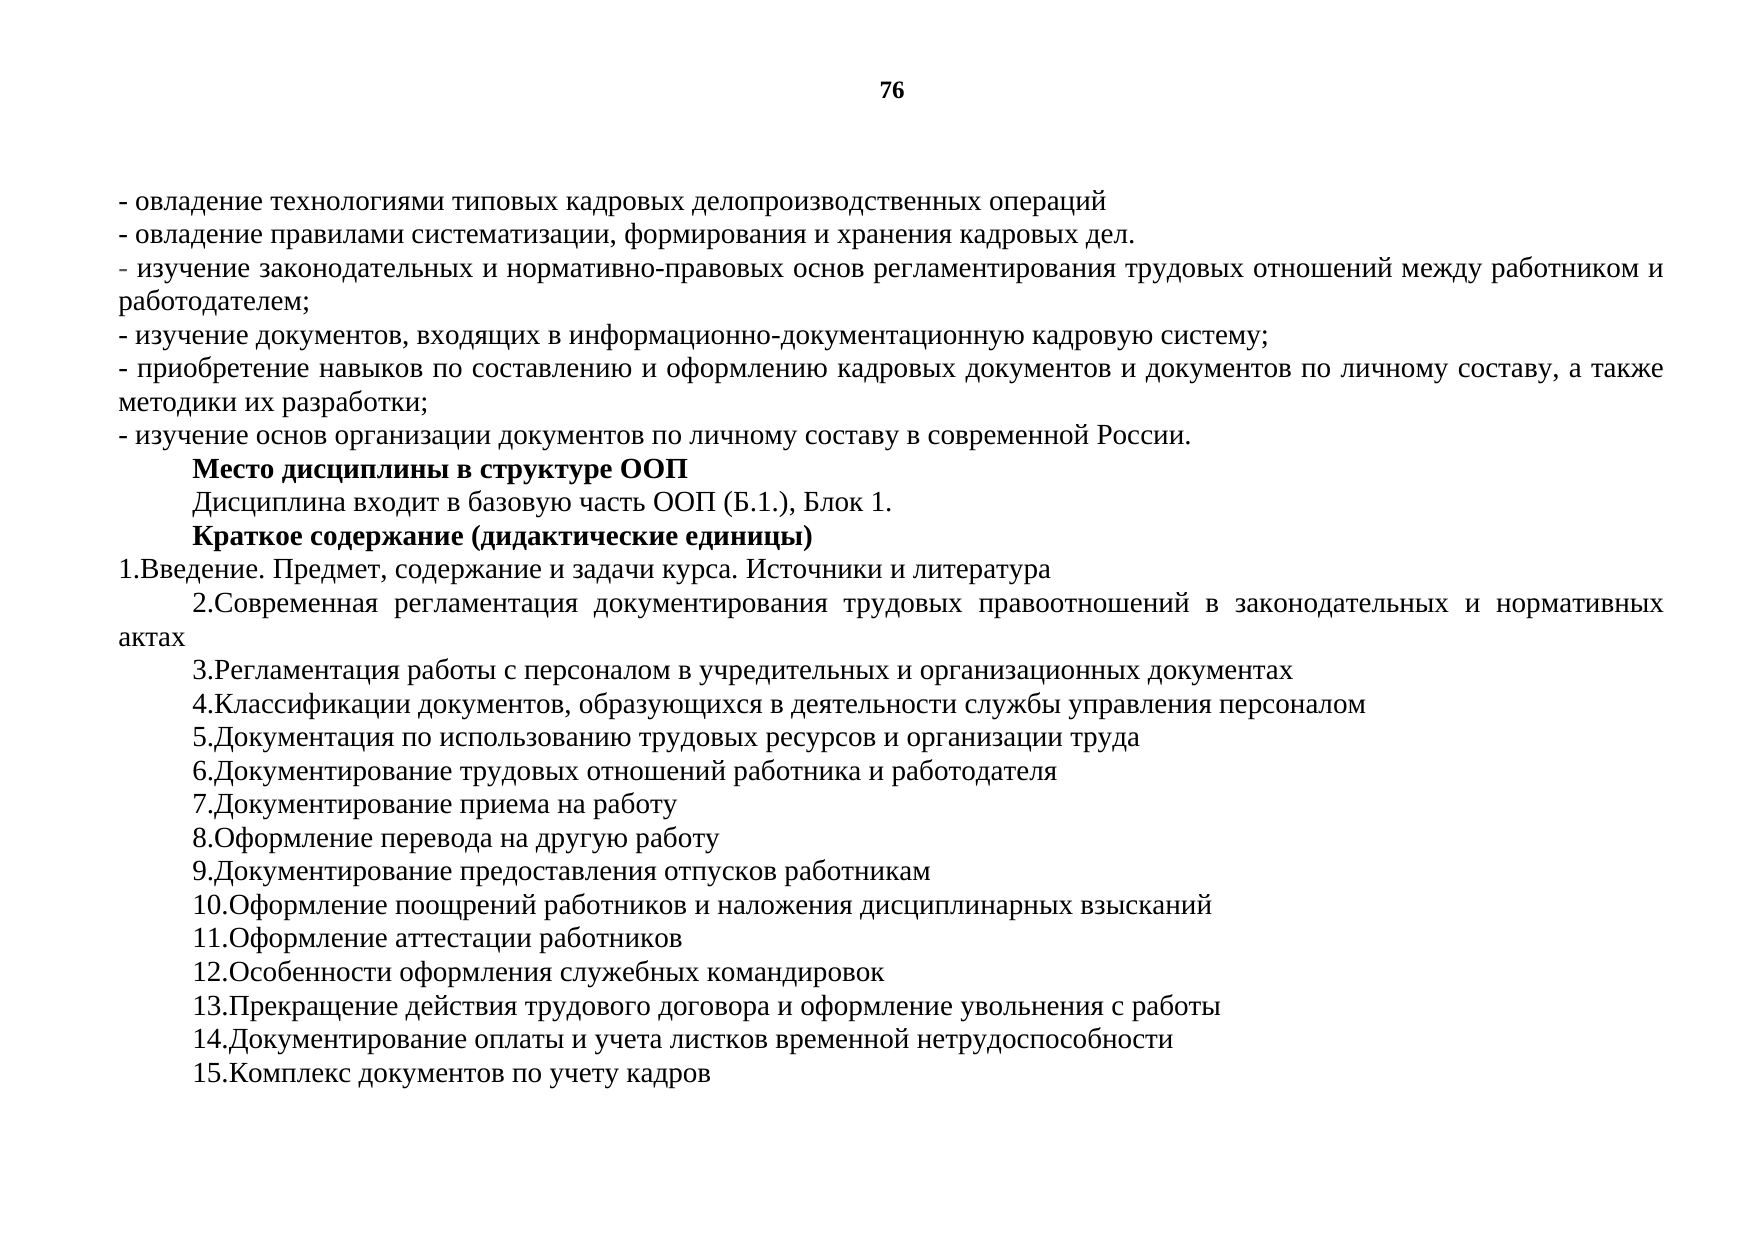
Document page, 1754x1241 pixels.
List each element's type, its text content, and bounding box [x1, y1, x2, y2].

text Дисциплина входит в базовую часть ООП (Б.1.), Блок 1. [118, 484, 1665, 518]
text 12.Особенности оформления служебных командировок [118, 954, 1665, 988]
text - овладение технологиями типовых кадровых делопроизводственных операций [118, 183, 1665, 216]
text Краткое содержание (дидактические единицы) [118, 518, 1665, 552]
text - изучение документов, входящих в информационно-документационную кадровую систему; [118, 317, 1665, 350]
text 13.Прекращение действия трудового договора и оформление увольнения с работы [118, 988, 1665, 1021]
text 4.Классификации документов, образующихся в деятельности службы управления персоналом [118, 686, 1665, 719]
text 2.Современная регламентация документирования трудовых правоотношений в законодательных и нормативных актах [118, 585, 1665, 652]
text 11.Оформление аттестации работников [118, 921, 1665, 954]
text 15.Комплекс документов по учету кадров [118, 1055, 1665, 1088]
text 6.Документирование трудовых отношений работника и работодателя [118, 753, 1665, 786]
text 5.Документация по использованию трудовых ресурсов и организации труда [118, 719, 1665, 753]
text 1.Введение. Предмет, содержание и задачи курса. Источники и литература [118, 552, 1665, 585]
text - приобретение навыков по составлению и оформлению кадровых документов и документов по личному составу, а также методики их разработки; [118, 350, 1665, 417]
text - овладение правилами систематизации, формирования и хранения кадровых дел. [118, 216, 1665, 250]
text 8.Оформление перевода на другую работу [118, 820, 1665, 853]
text 9.Документирование предоставления отпусков работникам [118, 853, 1665, 887]
text 14.Документирование оплаты и учета листков временной нетрудоспособности [118, 1021, 1665, 1055]
text 10.Оформление поощрений работников и наложения дисциплинарных взысканий [118, 887, 1665, 921]
text - изучение законодательных и нормативно-правовых основ регламентирования трудовых отношений между работником и работодателем; [118, 250, 1665, 317]
text - изучение основ организации документов по личному составу в современной России. [118, 417, 1665, 451]
text 3.Регламентация работы с персоналом в учредительных и организационных документах [118, 652, 1665, 686]
text 7.Документирование приема на работу [118, 786, 1665, 820]
text Место дисциплины в структуре ООП [118, 451, 1665, 484]
